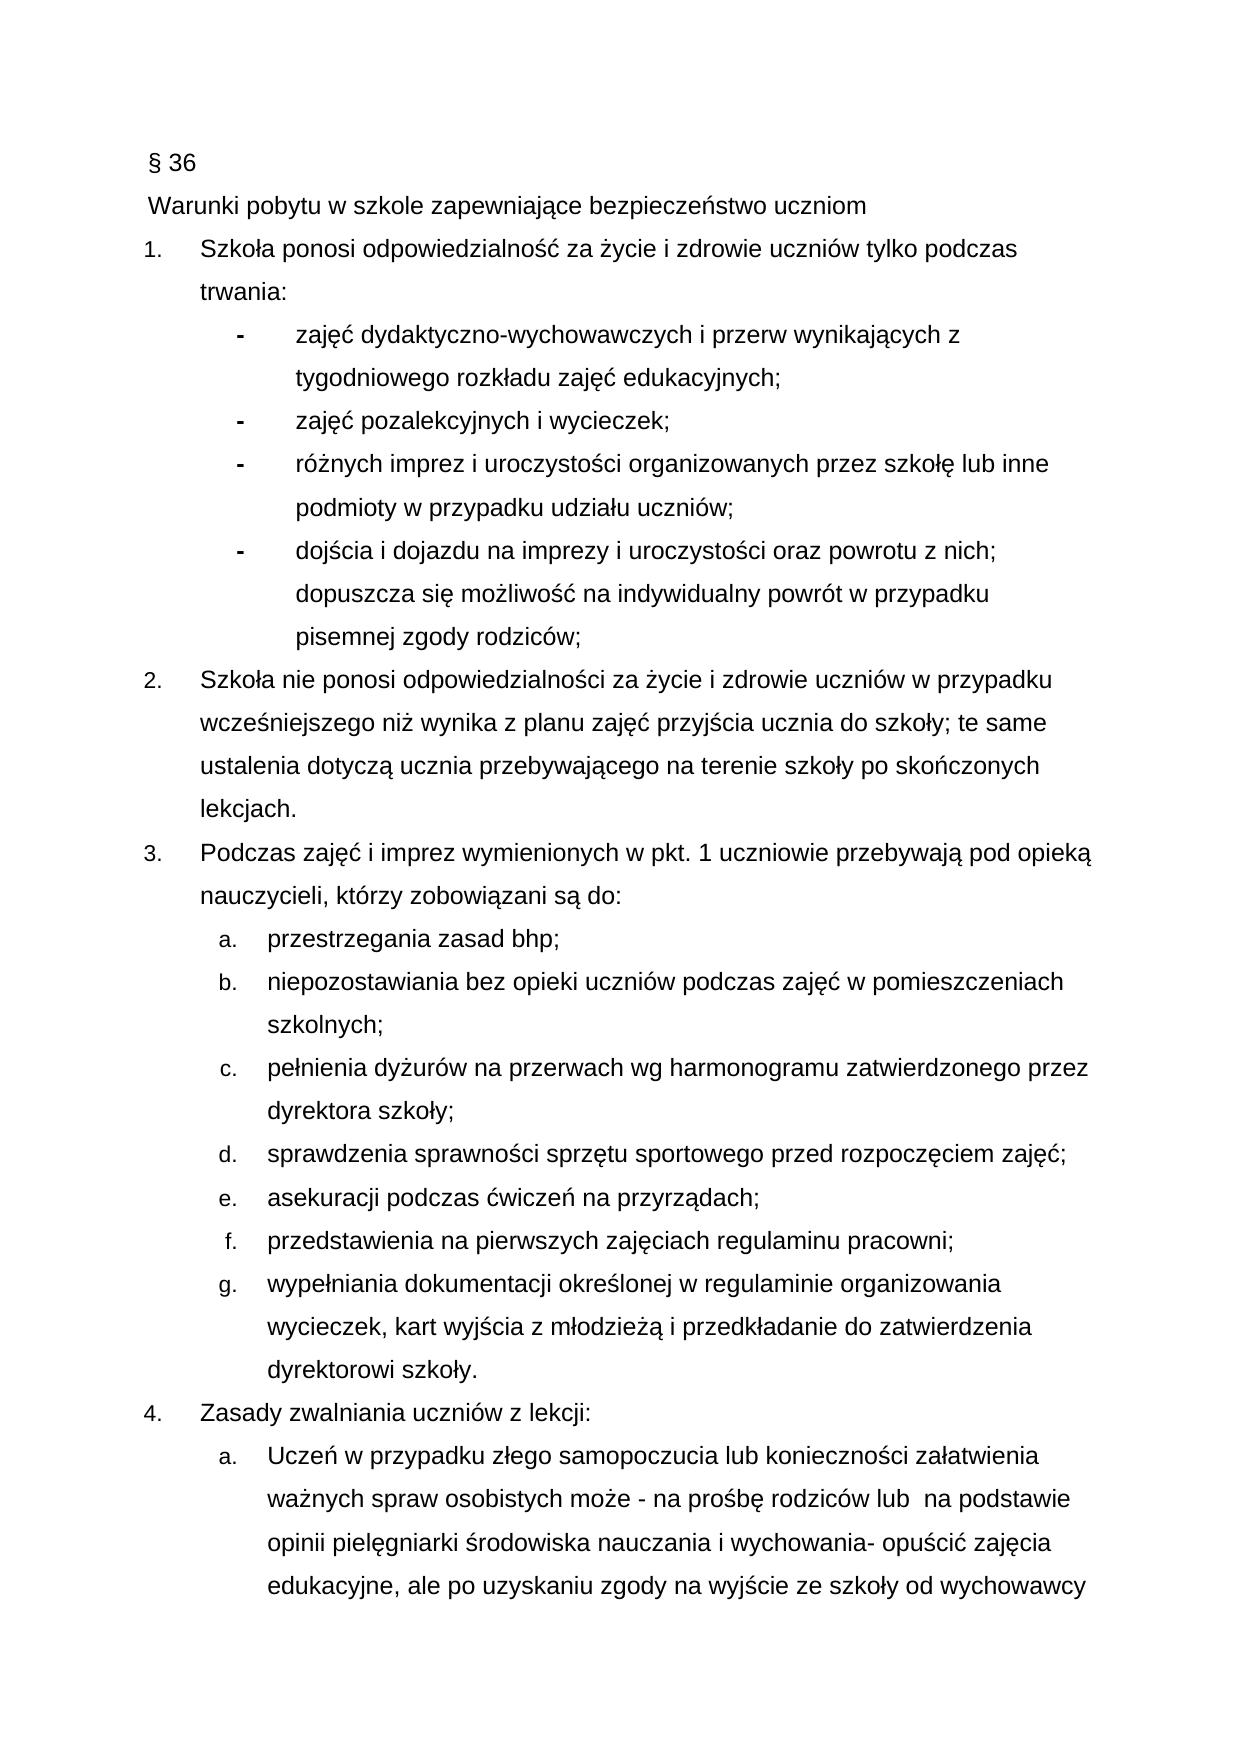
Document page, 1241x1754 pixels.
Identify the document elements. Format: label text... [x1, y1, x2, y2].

list Szkoła nie ponosi odpowiedzialności za życie i zdrowie uczniów w przypadku wcześniejszego niż wynika z planu zajęć przyjścia ucznia do szkoły; te same ustalenia dotyczą ucznia przebywającego na terenie szkoły po skończonych lekcjach. [162, 665, 1093, 823]
list Zasady zwalniania uczniów z lekcji: [162, 1398, 1093, 1427]
list wypełniania dokumentacji określonej w regulaminie organizowania wycieczek, kart wyjścia z młodzieżą i przedkładanie do zatwierdzenia dyrektorowi szkoły. [237, 1269, 1093, 1384]
list sprawdzenia sprawności sprzętu sportowego przed rozpoczęciem zajęć; [237, 1139, 1093, 1168]
text § 36 [148, 148, 1093, 176]
list przedstawienia na pierwszych zajęciach regulaminu pracowni; [237, 1226, 1093, 1254]
list niepozostawiania bez opieki uczniów podczas zajęć w pomieszczeniach szkolnych; [237, 967, 1093, 1039]
list asekuracji podczas ćwiczeń na przyrządach; [237, 1183, 1093, 1211]
list zajęć pozalekcyjnych i wycieczek; [236, 406, 1093, 435]
list różnych imprez i uroczystości organizowanych przez szkołę lub inne podmioty w przypadku udziału uczniów; [236, 449, 1093, 521]
list dojścia i dojazdu na imprezy i uroczystości oraz powrotu z nich; dopuszcza się możliwość na indywidualny powrót w przypadku pisemnej zgody rodziców; [236, 536, 1093, 651]
text Warunki pobytu w szkole zapewniające bezpieczeństwo uczniom [148, 191, 1093, 219]
list przestrzegania zasad bhp; [237, 924, 1093, 953]
list Szkoła ponosi odpowiedzialność za życie i zdrowie uczniów tylko podczas trwania: [162, 234, 1093, 306]
list Podczas zajęć i imprez wymienionych w pkt. 1 uczniowie przebywają pod opieką nauczycieli, którzy zobowiązani są do: [162, 838, 1093, 909]
list pełnienia dyżurów na przerwach wg harmonogramu zatwierdzonego przez dyrektora szkoły; [237, 1053, 1093, 1125]
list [237, 1441, 1093, 1599]
list zajęć dydaktyczno-wychowawczych i przerw wynikających z tygodniowego rozkładu zajęć edukacyjnych; [236, 320, 1093, 392]
